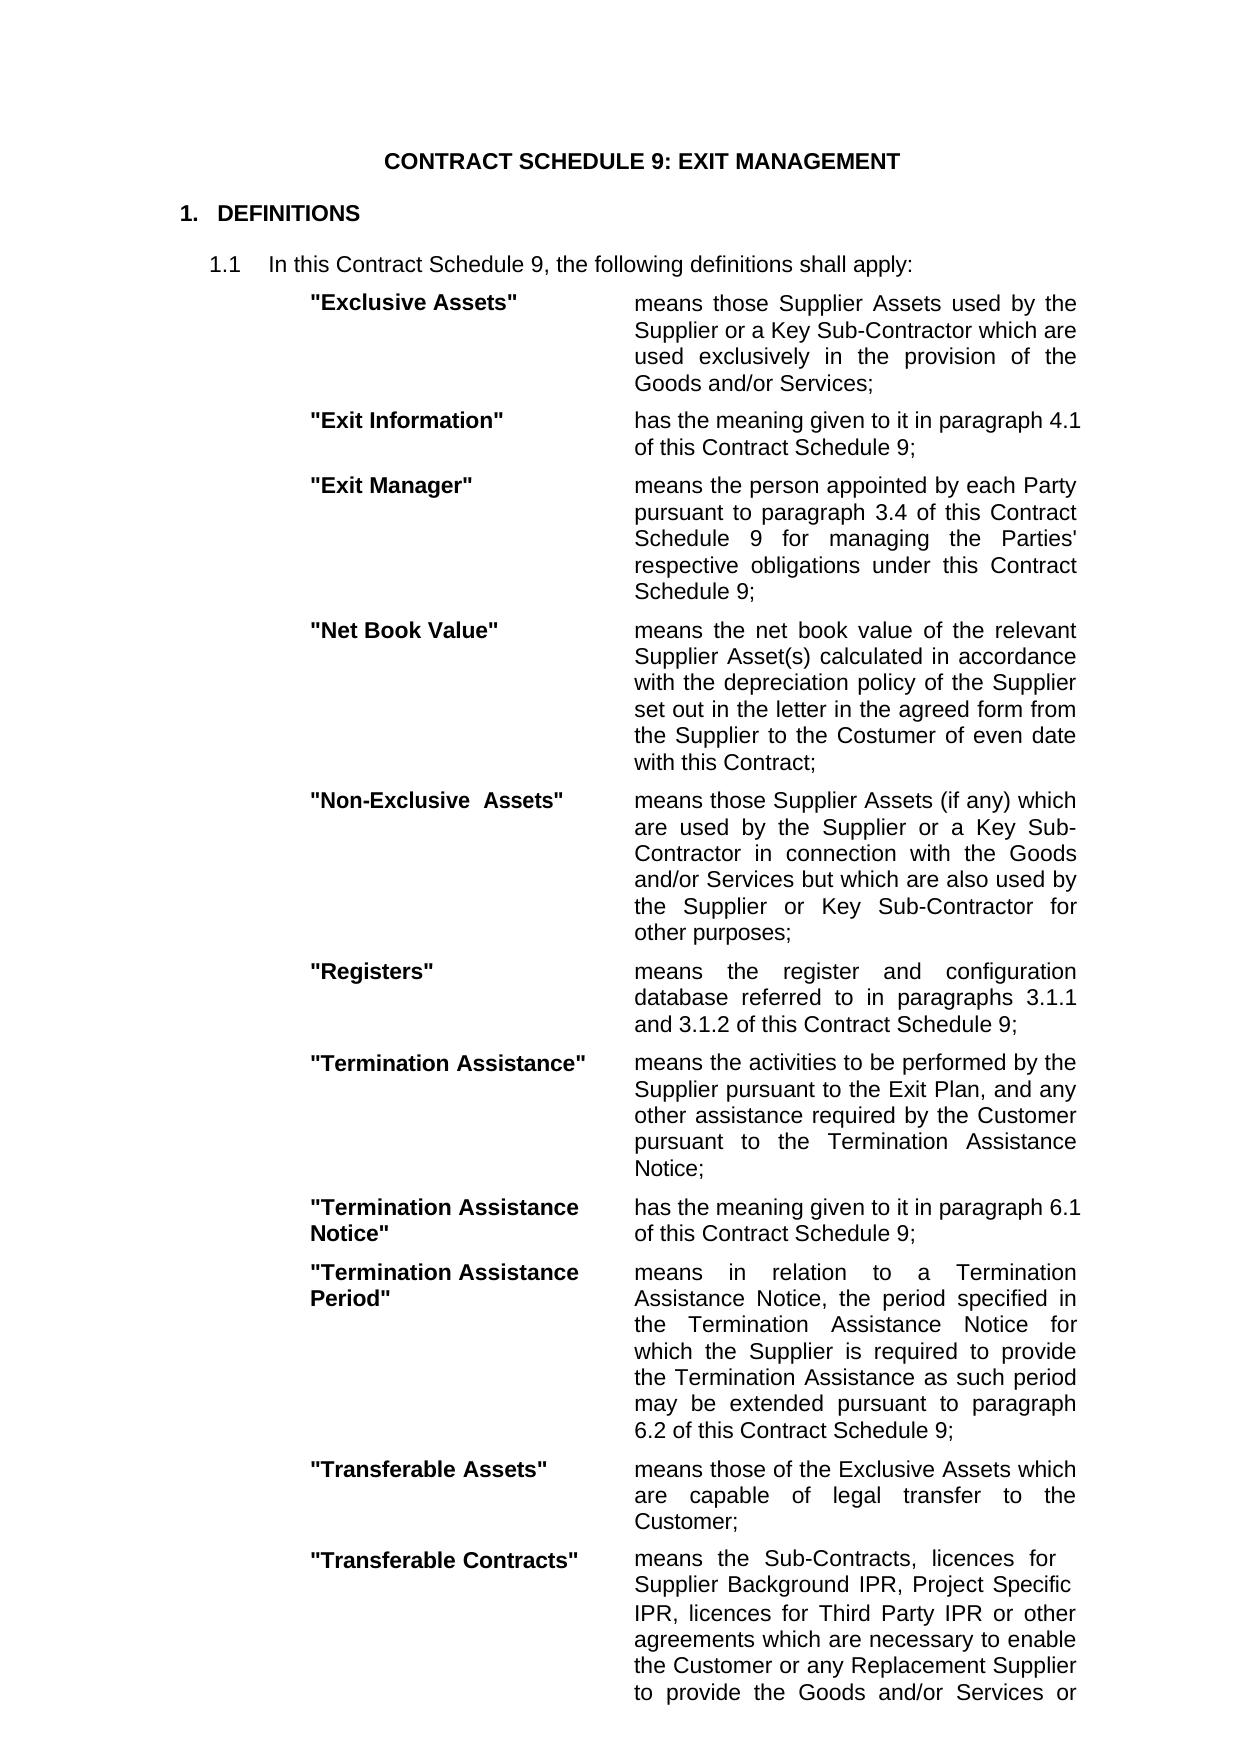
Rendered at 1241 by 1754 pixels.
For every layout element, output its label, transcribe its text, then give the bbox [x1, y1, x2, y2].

list In this Contract Schedule 9, the following definitions shall apply: [209, 251, 1134, 277]
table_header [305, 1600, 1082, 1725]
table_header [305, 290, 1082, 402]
subtitle CONTRACT SCHEDULE 9: EXIT MANAGEMENT [208, 148, 1076, 174]
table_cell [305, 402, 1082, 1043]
list DEFINITIONS [179, 199, 1134, 226]
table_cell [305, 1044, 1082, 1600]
